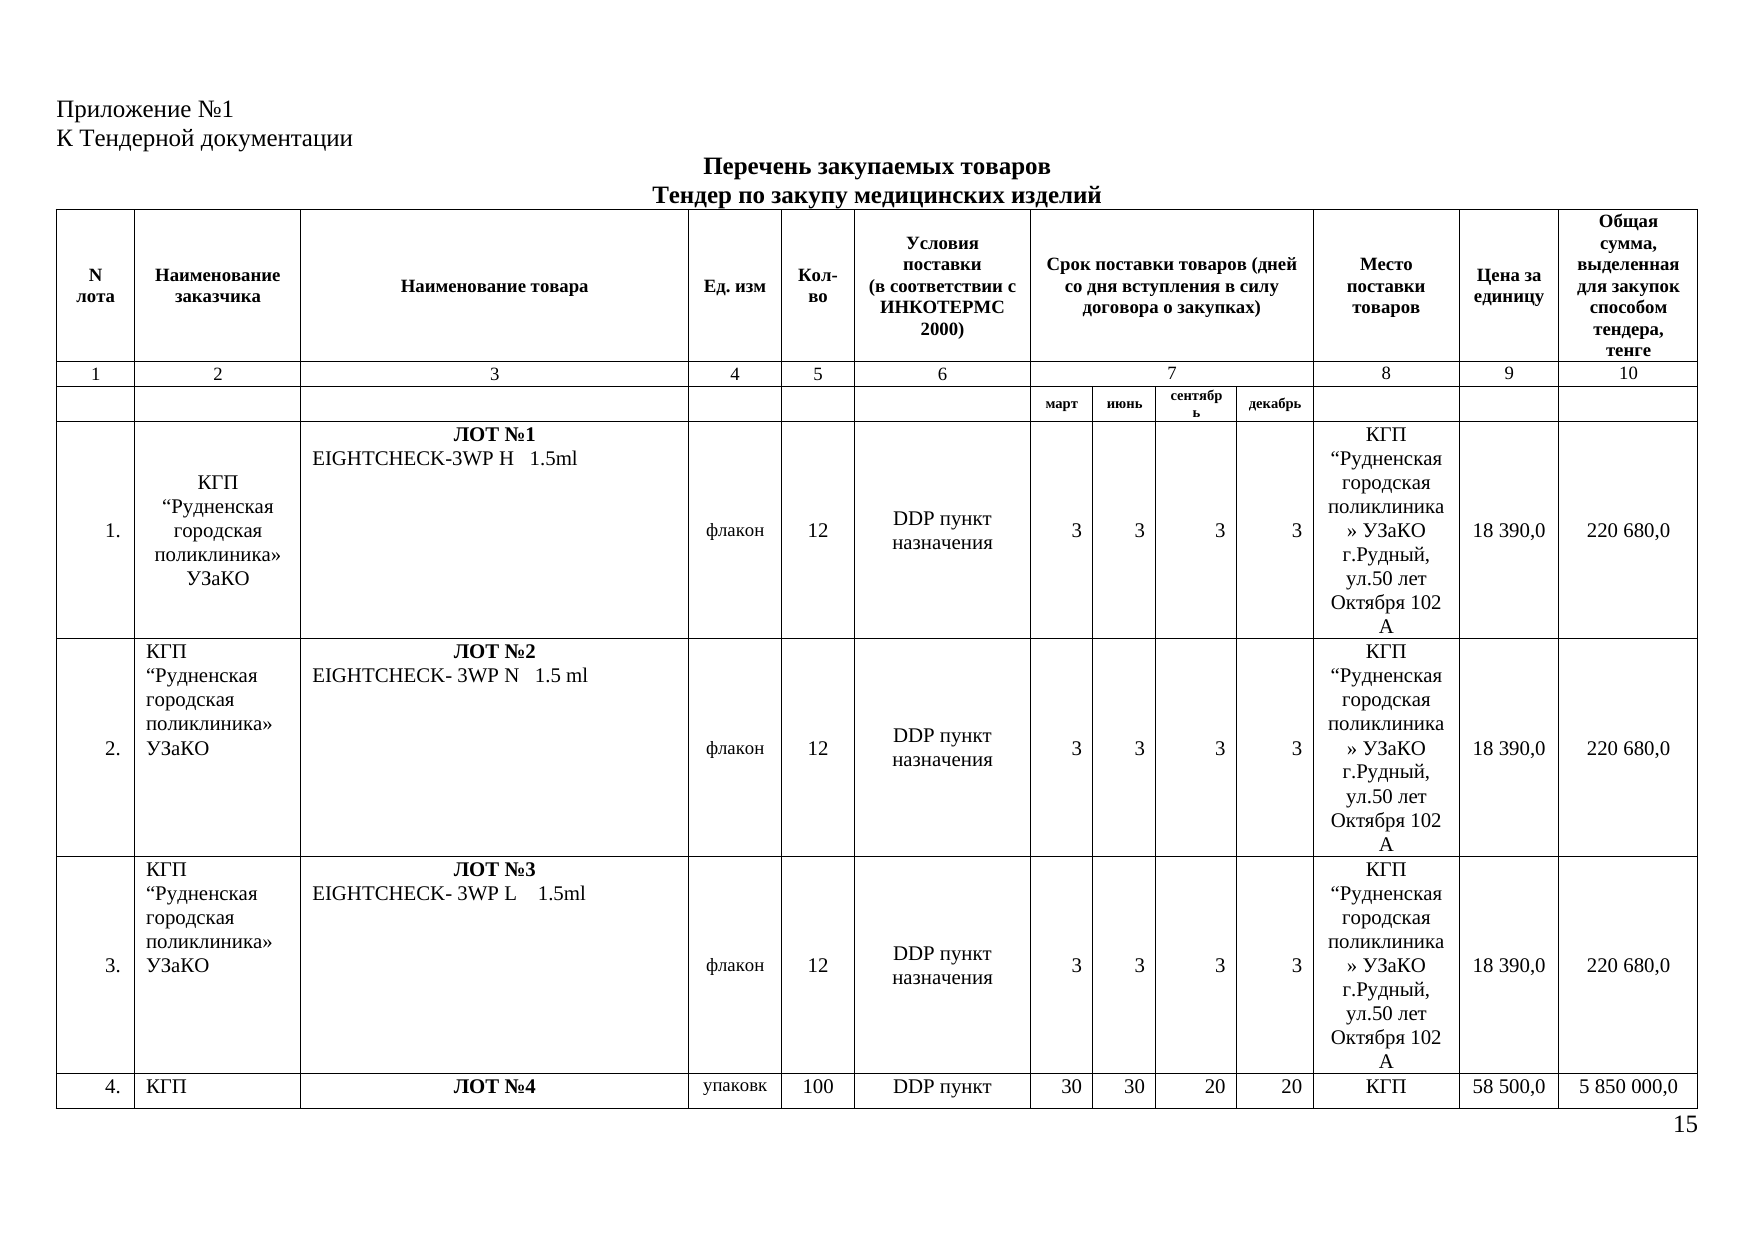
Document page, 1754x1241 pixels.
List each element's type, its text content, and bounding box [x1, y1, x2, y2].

table_cell КГП “Рудненская городская поликлиника» УЗаКО [135, 639, 300, 856]
table_cell DDP пункт назначения [855, 639, 1030, 856]
table_cell 220 680,0 [1559, 857, 1697, 1073]
table_cell [57, 639, 134, 856]
table_cell 2 [135, 362, 300, 386]
table_cell [1559, 387, 1697, 421]
table_cell 58 500,0 [1460, 1074, 1558, 1108]
table_cell КГП “Рудненская городская поликлиника» УЗаКО г.Рудный, ул.50 лет Октября 102 А [1314, 857, 1459, 1073]
table_cell 3 [1237, 857, 1313, 1073]
table_cell 3 [1031, 639, 1092, 856]
table_cell [57, 387, 134, 421]
table_cell 5 850 000,0 [1559, 1074, 1697, 1108]
text Тендер по закупу медицинских изделий [56, 180, 1698, 209]
table_header Кол-во [782, 210, 854, 361]
table_cell DDP пункт назначения [855, 857, 1030, 1073]
table_cell [301, 387, 688, 421]
table_cell [57, 422, 134, 638]
table_cell 5 [782, 362, 854, 386]
table_cell 3 [1093, 639, 1155, 856]
table_cell [1314, 387, 1459, 421]
table_cell флакон [689, 639, 781, 856]
table_cell 1 [57, 362, 134, 386]
table_cell 4 [689, 362, 781, 386]
table_cell 9 [1460, 362, 1558, 386]
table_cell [855, 1074, 1030, 1108]
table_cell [135, 1074, 300, 1108]
table_cell 18 390,0 [1460, 422, 1558, 638]
table_header Цена за единицу [1460, 210, 1558, 361]
table_header N лота [57, 210, 134, 361]
table_cell 10 [1559, 362, 1697, 386]
table_header Наименование товара [301, 210, 688, 361]
table_cell [782, 387, 854, 421]
table_cell сентябрь [1156, 387, 1236, 421]
table_cell 6 [855, 362, 1030, 386]
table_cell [1314, 1074, 1459, 1108]
table_cell 18 390,0 [1460, 639, 1558, 856]
table_cell флакон [689, 422, 781, 638]
table_cell 3 [1237, 422, 1313, 638]
text Приложение №1 [56, 94, 1698, 123]
text Перечень закупаемых товаров [56, 151, 1698, 180]
table_cell 18 390,0 [1460, 857, 1558, 1073]
table_cell 8 [1314, 362, 1459, 386]
table_header Срок поставки товаров (дней со дня вступления в силу договора о закупках) [1031, 210, 1313, 361]
table_cell 7 [1031, 362, 1313, 386]
table_cell КГП “Рудненская городская поликлиника» УЗаКО г.Рудный, ул.50 лет Октября 102 А [1314, 639, 1459, 856]
table_cell [689, 387, 781, 421]
table_cell 20 [1237, 1074, 1313, 1108]
table_cell 3 [1031, 422, 1092, 638]
table_cell DDP пункт назначения [855, 422, 1030, 638]
table_cell КГП “Рудненская городская поликлиника» УЗаКО г.Рудный, ул.50 лет Октября 102 А [1314, 422, 1459, 638]
table_cell ЛОТ №2 EIGHTCHECK- 3WP N 1.5 ml [301, 639, 688, 856]
table_cell 20 [1156, 1074, 1236, 1108]
table_cell 3 [1093, 857, 1155, 1073]
table_cell 220 680,0 [1559, 422, 1697, 638]
table_cell [135, 387, 300, 421]
table_cell 220 680,0 [1559, 639, 1697, 856]
table_cell КГП “Рудненская городская поликлиника» УЗаКО [135, 857, 300, 1073]
table_header Место поставки товаров [1314, 210, 1459, 361]
table_cell 3 [1031, 857, 1092, 1073]
table_cell КГП “Рудненская городская поликлиника» УЗаКО [135, 422, 300, 638]
table_header Условия поставки (в соответствии с ИНКОТЕРМС 2000) [855, 210, 1030, 361]
table_cell флакон [689, 857, 781, 1073]
table_cell 3 [1156, 857, 1236, 1073]
text К Тендерной документации [56, 123, 1698, 151]
table_cell [1460, 387, 1558, 421]
table_cell 3 [1237, 639, 1313, 856]
table_cell 12 [782, 639, 854, 856]
table_cell 12 [782, 857, 854, 1073]
table_header Общая сумма, выделенная для закупок способом тендера, тенге [1559, 210, 1697, 361]
table_cell 100 [782, 1074, 854, 1108]
table_cell ЛОТ №4 Cellpaсk 20л [301, 1074, 688, 1108]
table_cell ЛОТ №3 EIGHTCHECK- 3WP L 1.5ml [301, 857, 688, 1073]
table_header Ед. изм [689, 210, 781, 361]
table_cell 30 [1031, 1074, 1092, 1108]
table_header Наименование заказчика [135, 210, 300, 361]
table_cell 3 [1156, 639, 1236, 856]
table_cell ЛОТ №1 EIGHTCHECK-3WP H 1.5ml [301, 422, 688, 638]
table_cell [57, 857, 134, 1073]
table_cell 3 [1093, 422, 1155, 638]
table_cell 30 [1093, 1074, 1155, 1108]
table_cell [57, 1074, 134, 1108]
table_cell упаковка [689, 1074, 781, 1108]
table_cell 12 [782, 422, 854, 638]
table_cell июнь [1093, 387, 1155, 421]
table_cell [855, 387, 1030, 421]
table_cell декабрь [1237, 387, 1313, 421]
table_cell март [1031, 387, 1092, 421]
table_cell 3 [1156, 422, 1236, 638]
table_cell 3 [301, 362, 688, 386]
